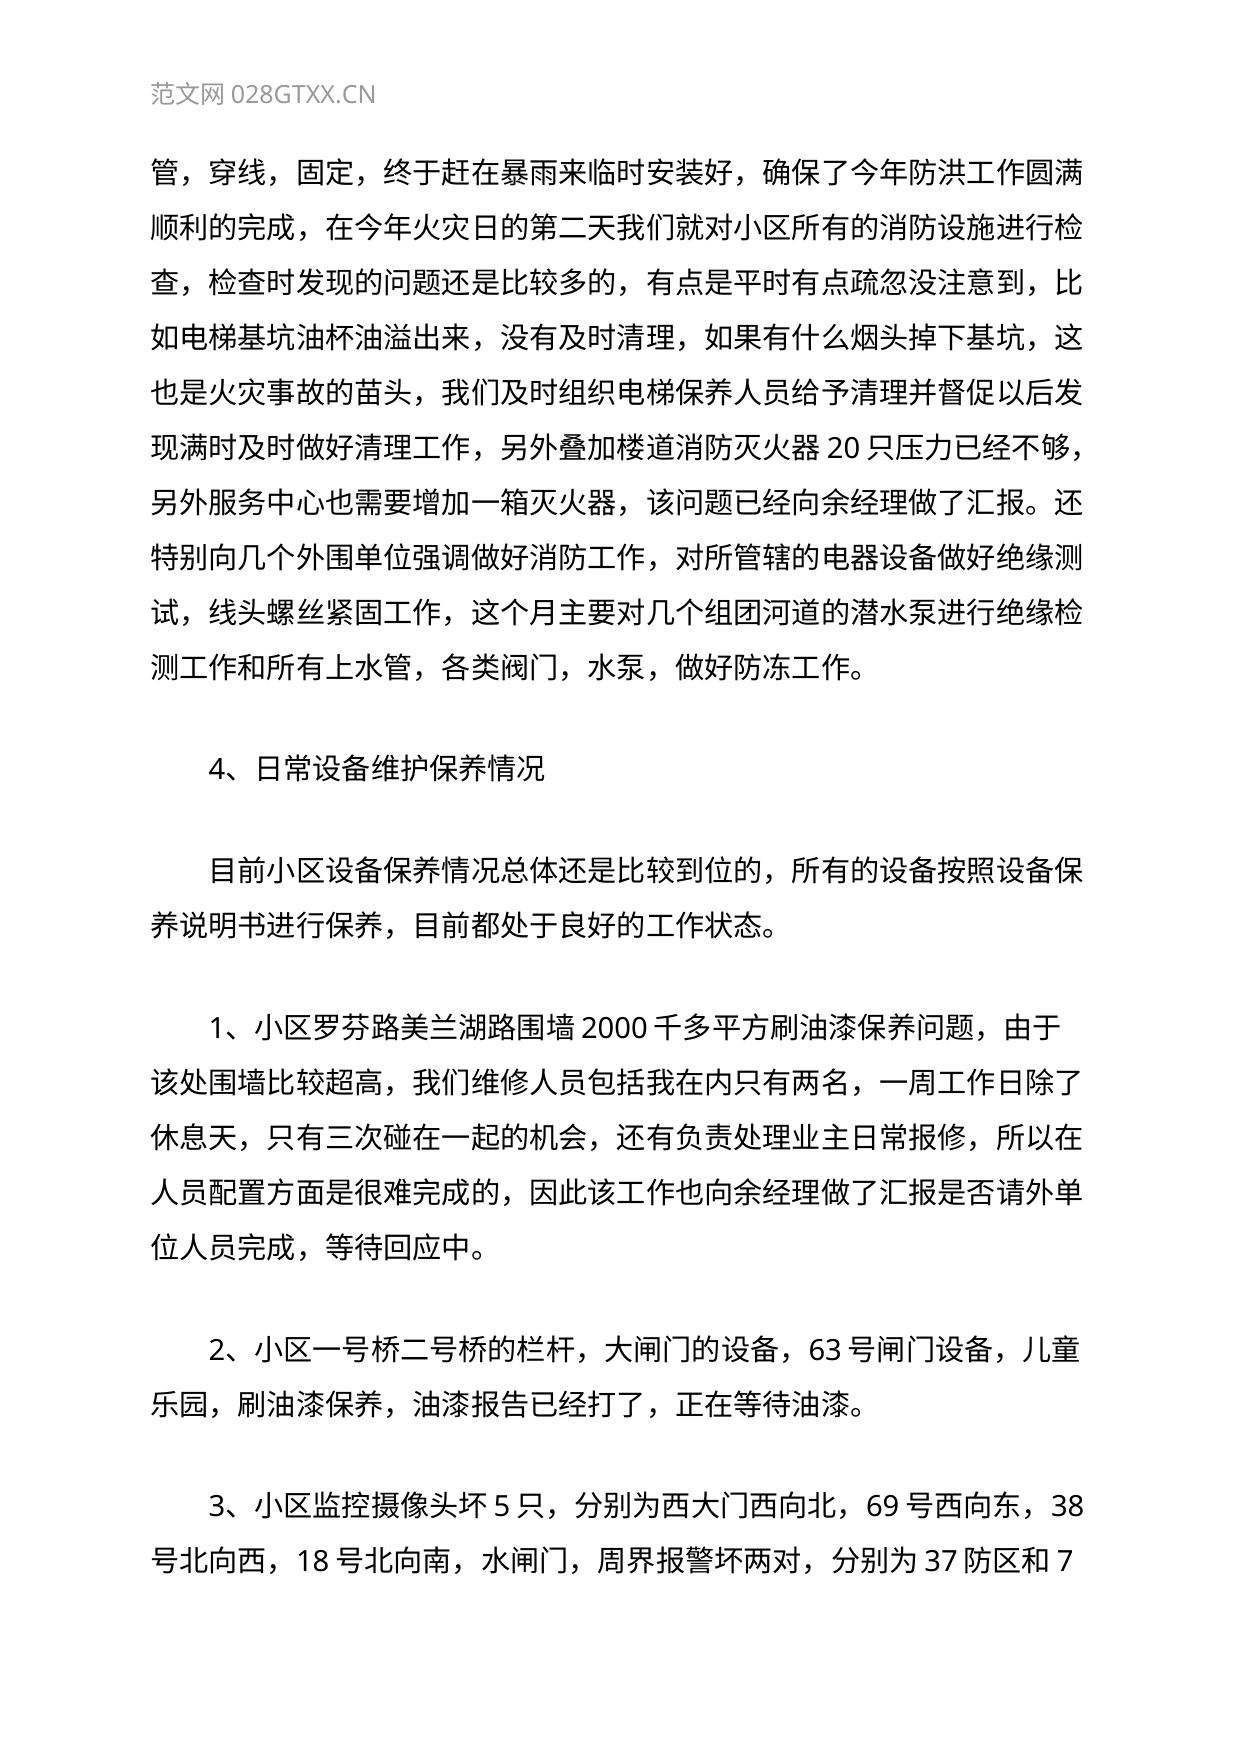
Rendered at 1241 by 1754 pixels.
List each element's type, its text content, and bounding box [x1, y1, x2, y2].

text 4、日常设备维护保养情况 [150, 746, 1090, 788]
text 1、小区罗芬路美兰湖路围墙2000千多平方刷油漆保养问题，由于该处围墙比较超高，我们维修人员包括我在内只有两名，一周工作日除了休息天，只有三次碰在一起的机会，还有负责处理业主日常报修，所以在人员配置方面是很难完成的，因此该工作也向余经理做了汇报是否请外单位人员完成，等待回应中。 [150, 1004, 1090, 1267]
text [150, 1483, 1090, 1580]
text 目前小区设备保养情况总体还是比较到位的，所有的设备按照设备保养说明书进行保养，目前都处于良好的工作状态。 [150, 848, 1090, 945]
text 2、小区一号桥二号桥的栏杆，大闸门的设备，63号闸门设备，儿童乐园，刷油漆保养，油漆报告已经打了，正在等待油漆。 [150, 1326, 1090, 1423]
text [150, 150, 1090, 686]
